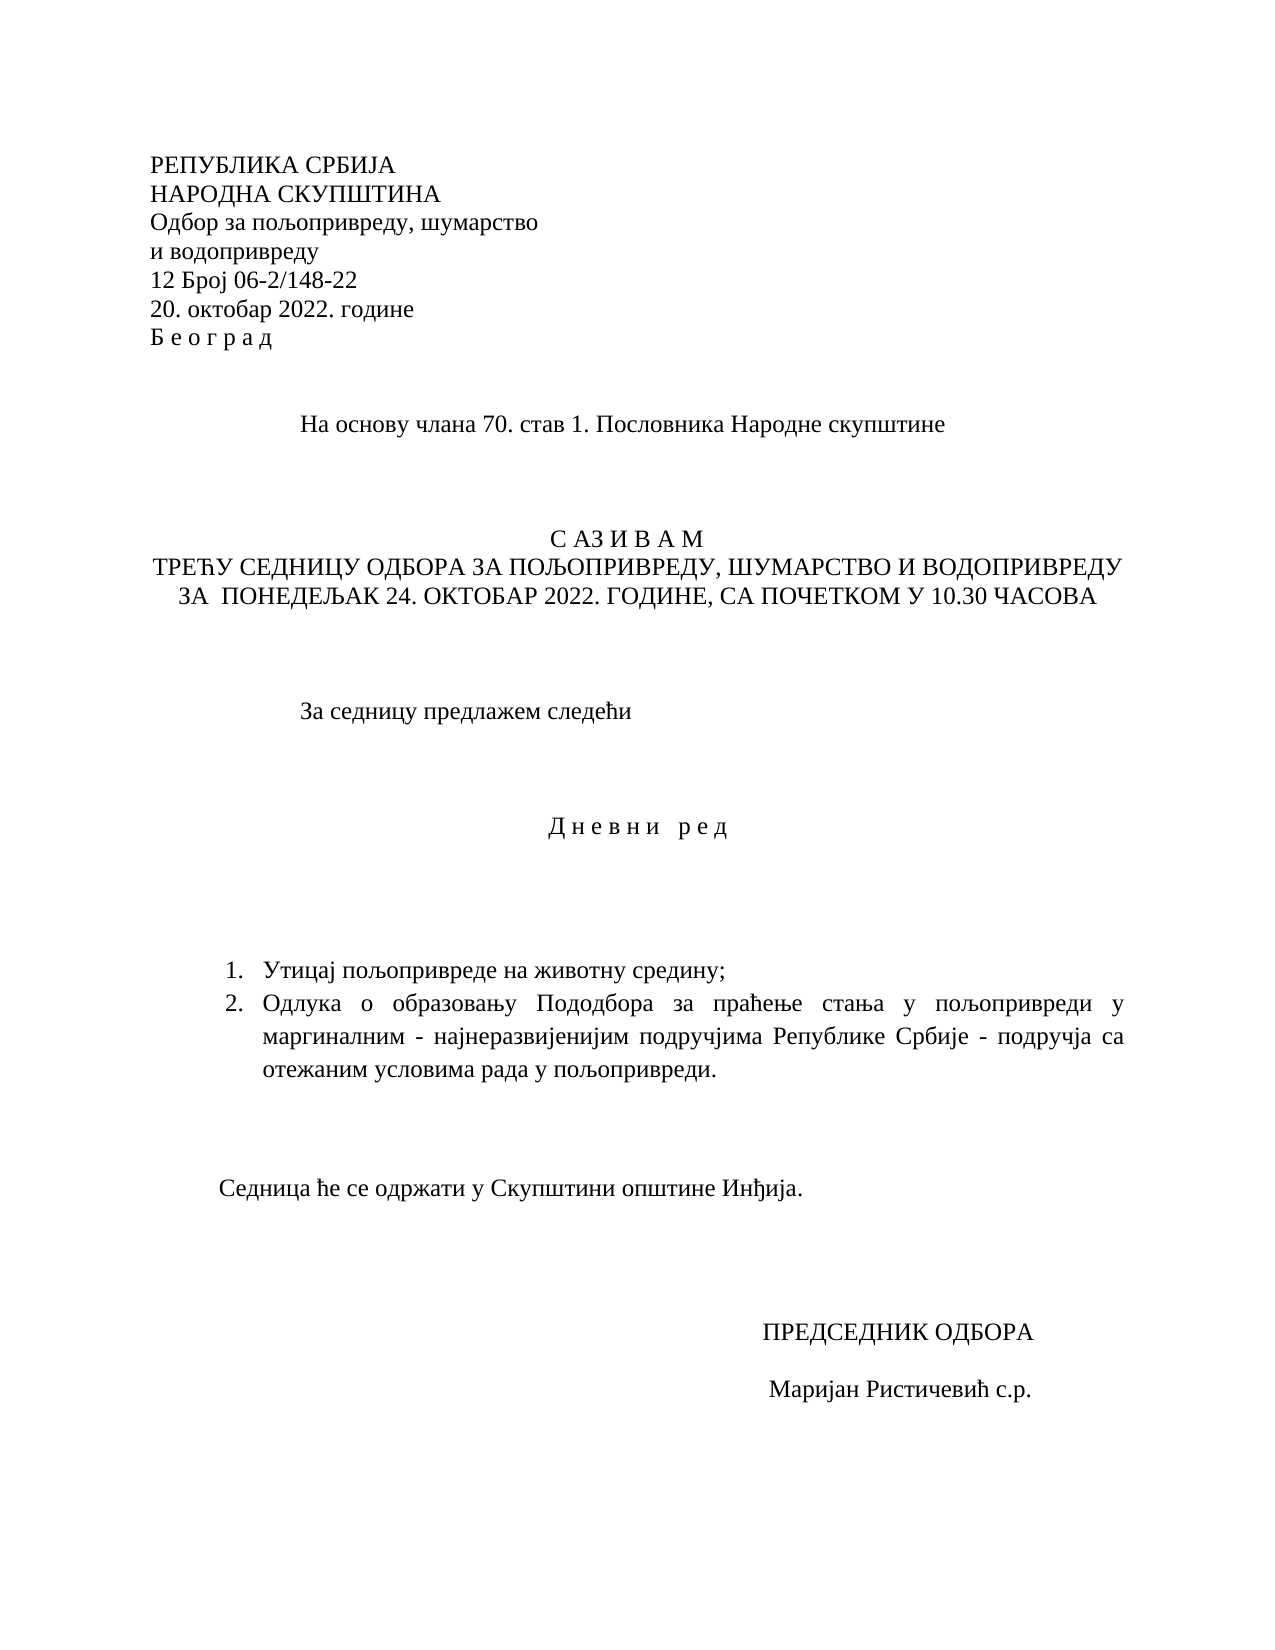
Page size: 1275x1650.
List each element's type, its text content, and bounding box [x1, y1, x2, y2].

text 12 Број 06-2/148-22 [150, 265, 1125, 294]
list Одлука о образовању Пододбора за праћење стања у пољопривреди у маргиналним - најнеразвијенијим подручјима Републике Србије - подручја са отежаним условима рада у пољопривреди. [225, 988, 1125, 1083]
text ТРЕЋУ СЕДНИЦУ ОДБОРА ЗА ПОЉОПРИВРЕДУ, ШУМАРСТВО И ВОДОПРИВРЕДУ ЗА ПОНЕДЕЉАК 24. ОКТОБАР 2022. ГОДИНЕ, СА ПОЧЕТКОМ У 10.30 ЧАСОВА [150, 552, 1125, 610]
text За седницу предлажем следећи [150, 696, 1125, 725]
text РЕПУБЛИКА СРБИЈА [150, 150, 1125, 179]
text Б е о г р а д [150, 322, 1125, 351]
text ПРЕДСЕДНИК ОДБОРА [300, 1317, 1125, 1346]
text и водопривреду [150, 236, 1125, 265]
text Седница ће се одржати у Скупштини општине Инђија. [150, 1173, 1125, 1202]
text На основу члана 70. став 1. Пословника Народне скупштине [150, 409, 1125, 437]
text С АЗ И В А М [450, 524, 1125, 552]
text Д н е в н и р е д [150, 811, 1125, 840]
list Утицај пољопривреде на животну средину; [225, 955, 1125, 984]
text Маријан Ристичевић с.р. [300, 1374, 1125, 1403]
text 20. октобар 2022. године [150, 294, 1125, 322]
text НАРОДНА СКУПШТИНА [150, 179, 1125, 207]
text Одбор за пољопривреду, шумарство [150, 207, 1125, 236]
